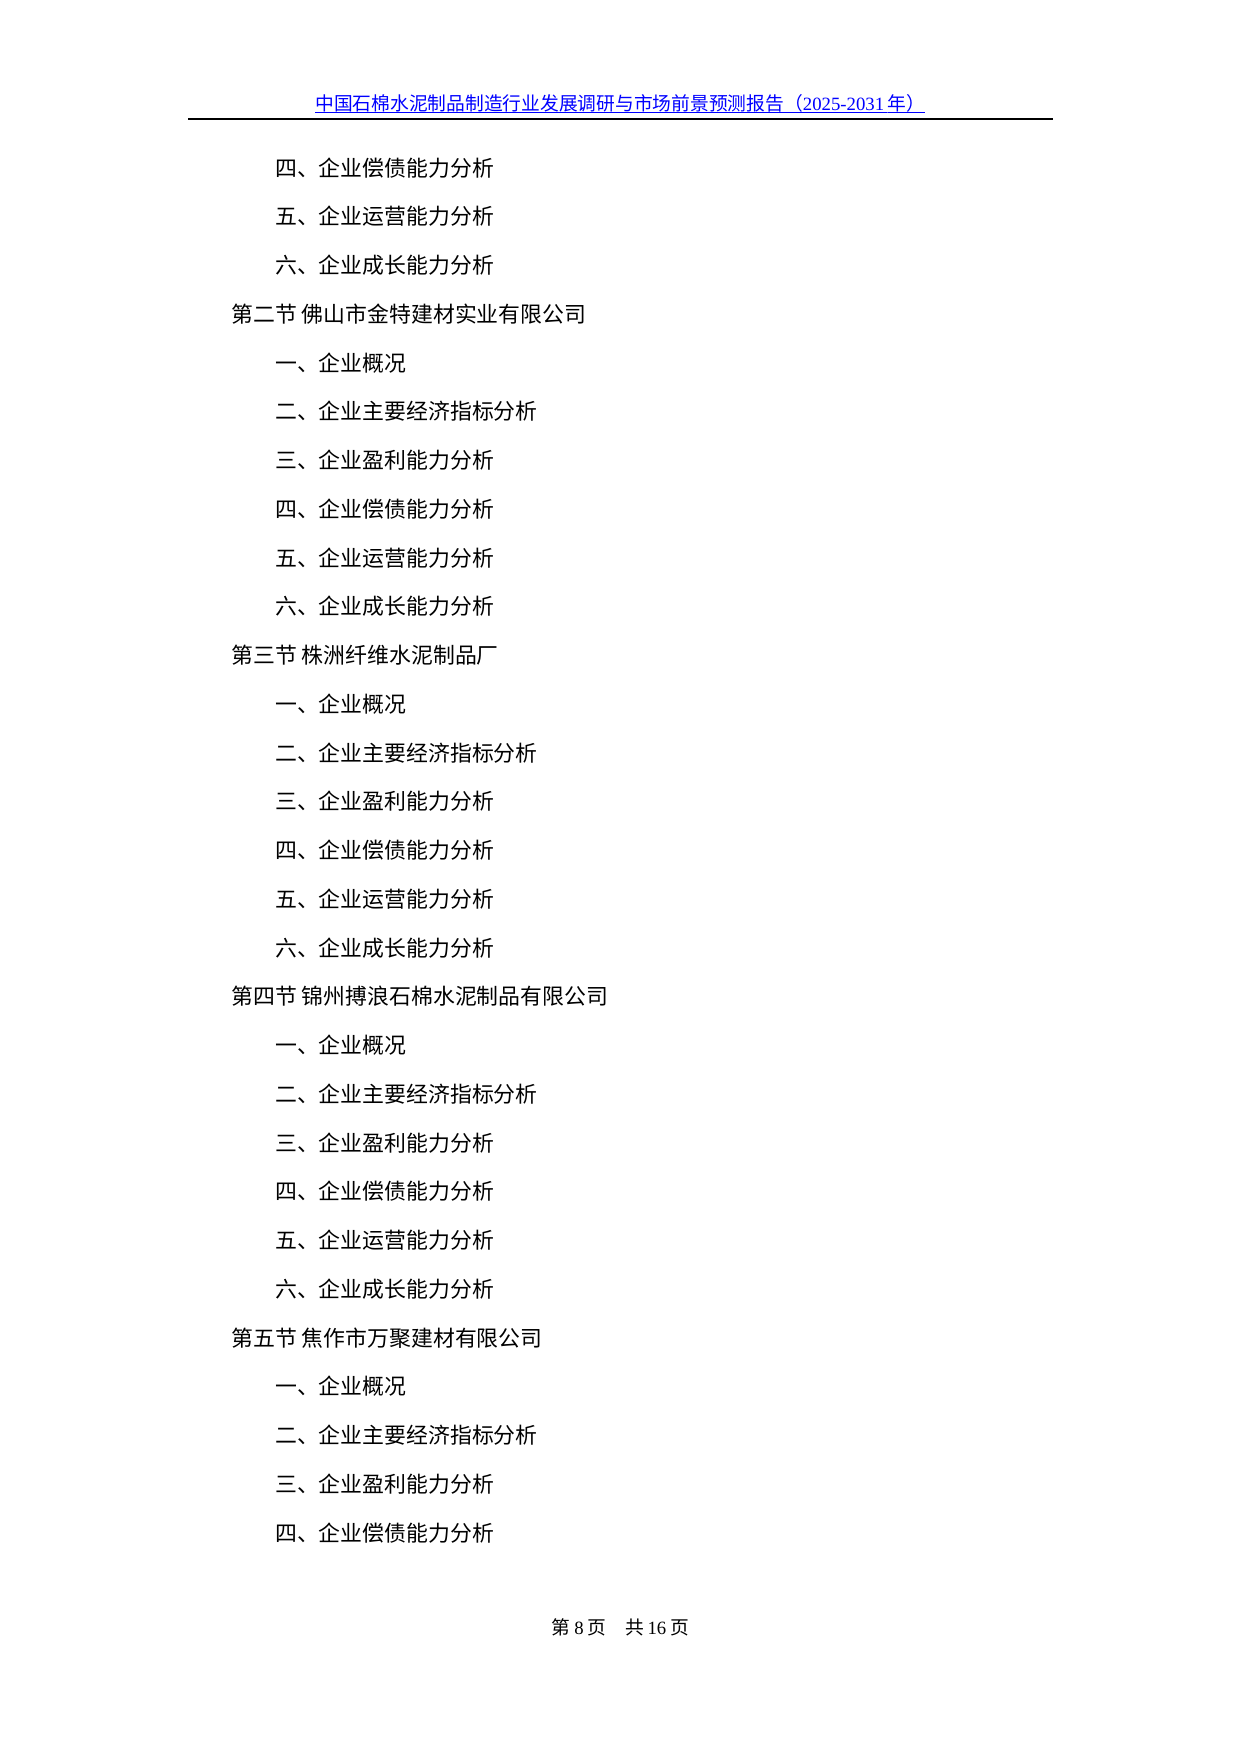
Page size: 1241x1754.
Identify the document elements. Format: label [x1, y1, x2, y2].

text [187, 150, 1053, 1548]
